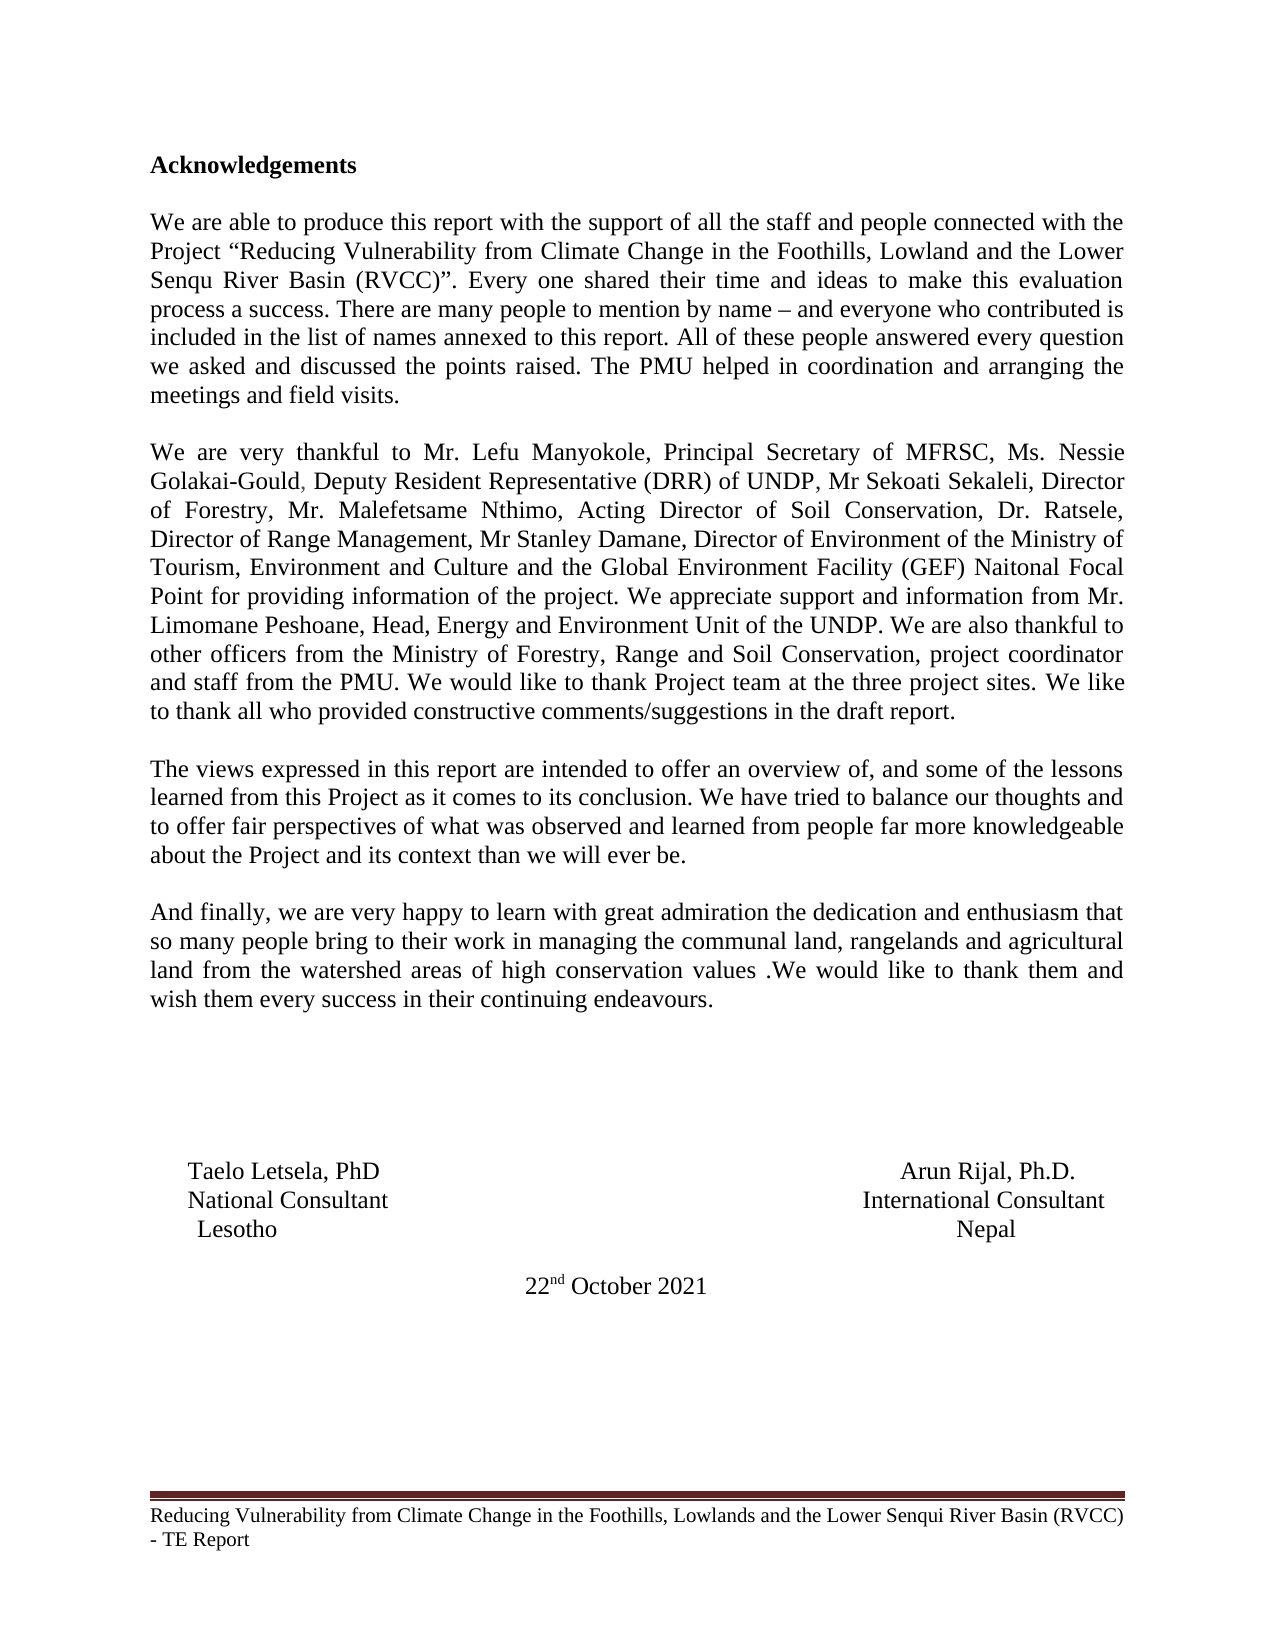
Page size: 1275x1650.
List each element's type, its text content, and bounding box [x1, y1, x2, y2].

text 22nd October 2021 [525, 1271, 1125, 1300]
text Taelo Letsela, PhD Arun Rijal, Ph.D. [150, 1156, 1125, 1185]
text The views expressed in this report are intended to offer an overview of, and some of the lessons learned from this Project as it comes to its conclusion. We have tried to balance our thoughts and to offer fair perspectives of what was observed and learned from people far more knowledgeable about the Project and its context than we will ever be. [150, 754, 1125, 869]
text National Consultant International Consultant [187, 1185, 1125, 1214]
text And finally, we are very happy to learn with great admiration the dedication and enthusiasm that so many people bring to their work in managing the communal land, rangelands and agricultural land from the watershed areas of high conservation values .We would like to thank them and wish them every success in their continuing endeavours. [150, 897, 1125, 1012]
text Lesotho Nepal [150, 1214, 1125, 1242]
list We are very thankful to Mr. Lefu Manyokole, Principal Secretary of MFRSC, Ms. Nessie Golakai-Gould, Deputy Resident Representative (DRR) of UNDP, Mr Sekoati Sekaleli, Director of Forestry, Mr. Malefetsame Nthimo, Acting Director of Soil Conservation, Dr. Ratsele, Director of Range Management, Mr Stanley Damane, Director of Environment of the Ministry of Tourism, Environment and Culture and the Global Environment Facility (GEF) Naitonal Focal Point for providing information of the project. We appreciate support and information from Mr. Limomane Peshoane, Head, Energy and Environment Unit of the UNDP. We are also thankful to other officers from the Ministry of Forestry, Range and Soil Conservation, project coordinator and staff from the PMU. We would like to thank Project team at the three project sites. We like to thank all who provided constructive comments/suggestions in the draft report. [150, 437, 1125, 725]
text Acknowledgements [150, 150, 1125, 179]
subtitle We are able to produce this report with the support of all the staff and people connected with the Project “Reducing Vulnerability from Climate Change in the Foothills, Lowland and the Lower Senqu River Basin (RVCC)”. Every one shared their time and ideas to make this evaluation process a success. There are many people to mention by name – and everyone who contributed is included in the list of names annexed to this report. All of these people answered every question we asked and discussed the points raised. The PMU helped in coordination and arranging the meetings and field visits. [150, 207, 1125, 409]
